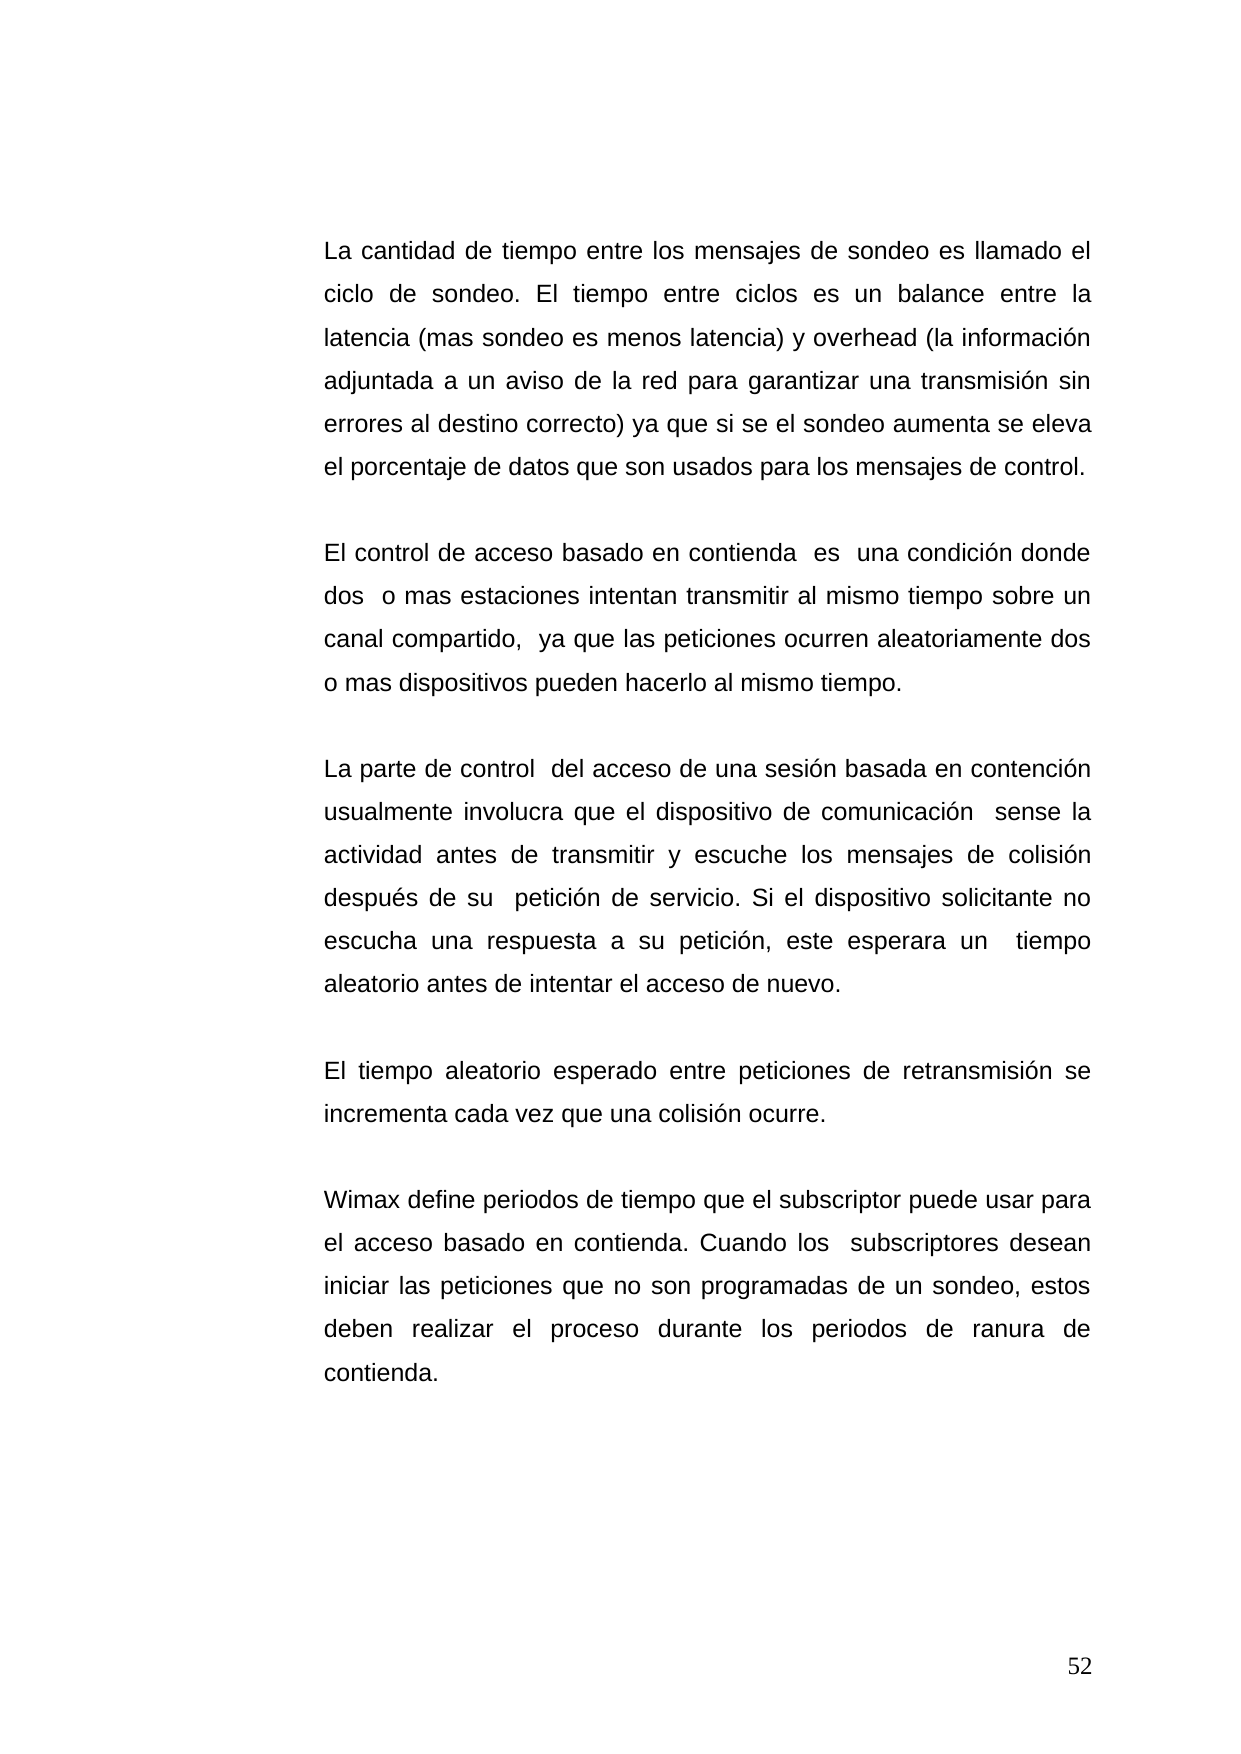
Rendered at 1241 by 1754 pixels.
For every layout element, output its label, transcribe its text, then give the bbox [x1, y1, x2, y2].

text El control de acceso basado en contienda es una condición donde dos o mas estaciones intentan transmitir al mismo tiempo sobre un canal compartido, ya que las peticiones ocurren aleatoriamente dos o mas dispositivos pueden hacerlo al mismo tiempo. [324, 538, 1092, 696]
text La parte de control del acceso de una sesión basada en contención usualmente involucra que el dispositivo de comunicación sense la actividad antes de transmitir y escuche los mensajes de colisión después de su petición de servicio. Si el dispositivo solicitante no escucha una respuesta a su petición, este esperara un tiempo aleatorio antes de intentar el acceso de nuevo. [324, 754, 1092, 998]
text El tiempo aleatorio esperado entre peticiones de retransmisión se incrementa cada vez que una colisión ocurre. [324, 1056, 1092, 1127]
text La cantidad de tiempo entre los mensajes de sondeo es llamado el ciclo de sondeo. El tiempo entre ciclos es un balance entre la latencia (mas sondeo es menos latencia) y overhead (la información adjuntada a un aviso de la red para garantizar una transmisión sin errores al destino correcto) ya que si se el sondeo aumenta se eleva el porcentaje de datos que son usados para los mensajes de control. [324, 236, 1092, 481]
text Wimax define periodos de tiempo que el subscriptor puede usar para el acceso basado en contienda. Cuando los subscriptores desean iniciar las peticiones que no son programadas de un sondeo, estos deben realizar el proceso durante los periodos de ranura de contienda. [324, 1185, 1092, 1386]
